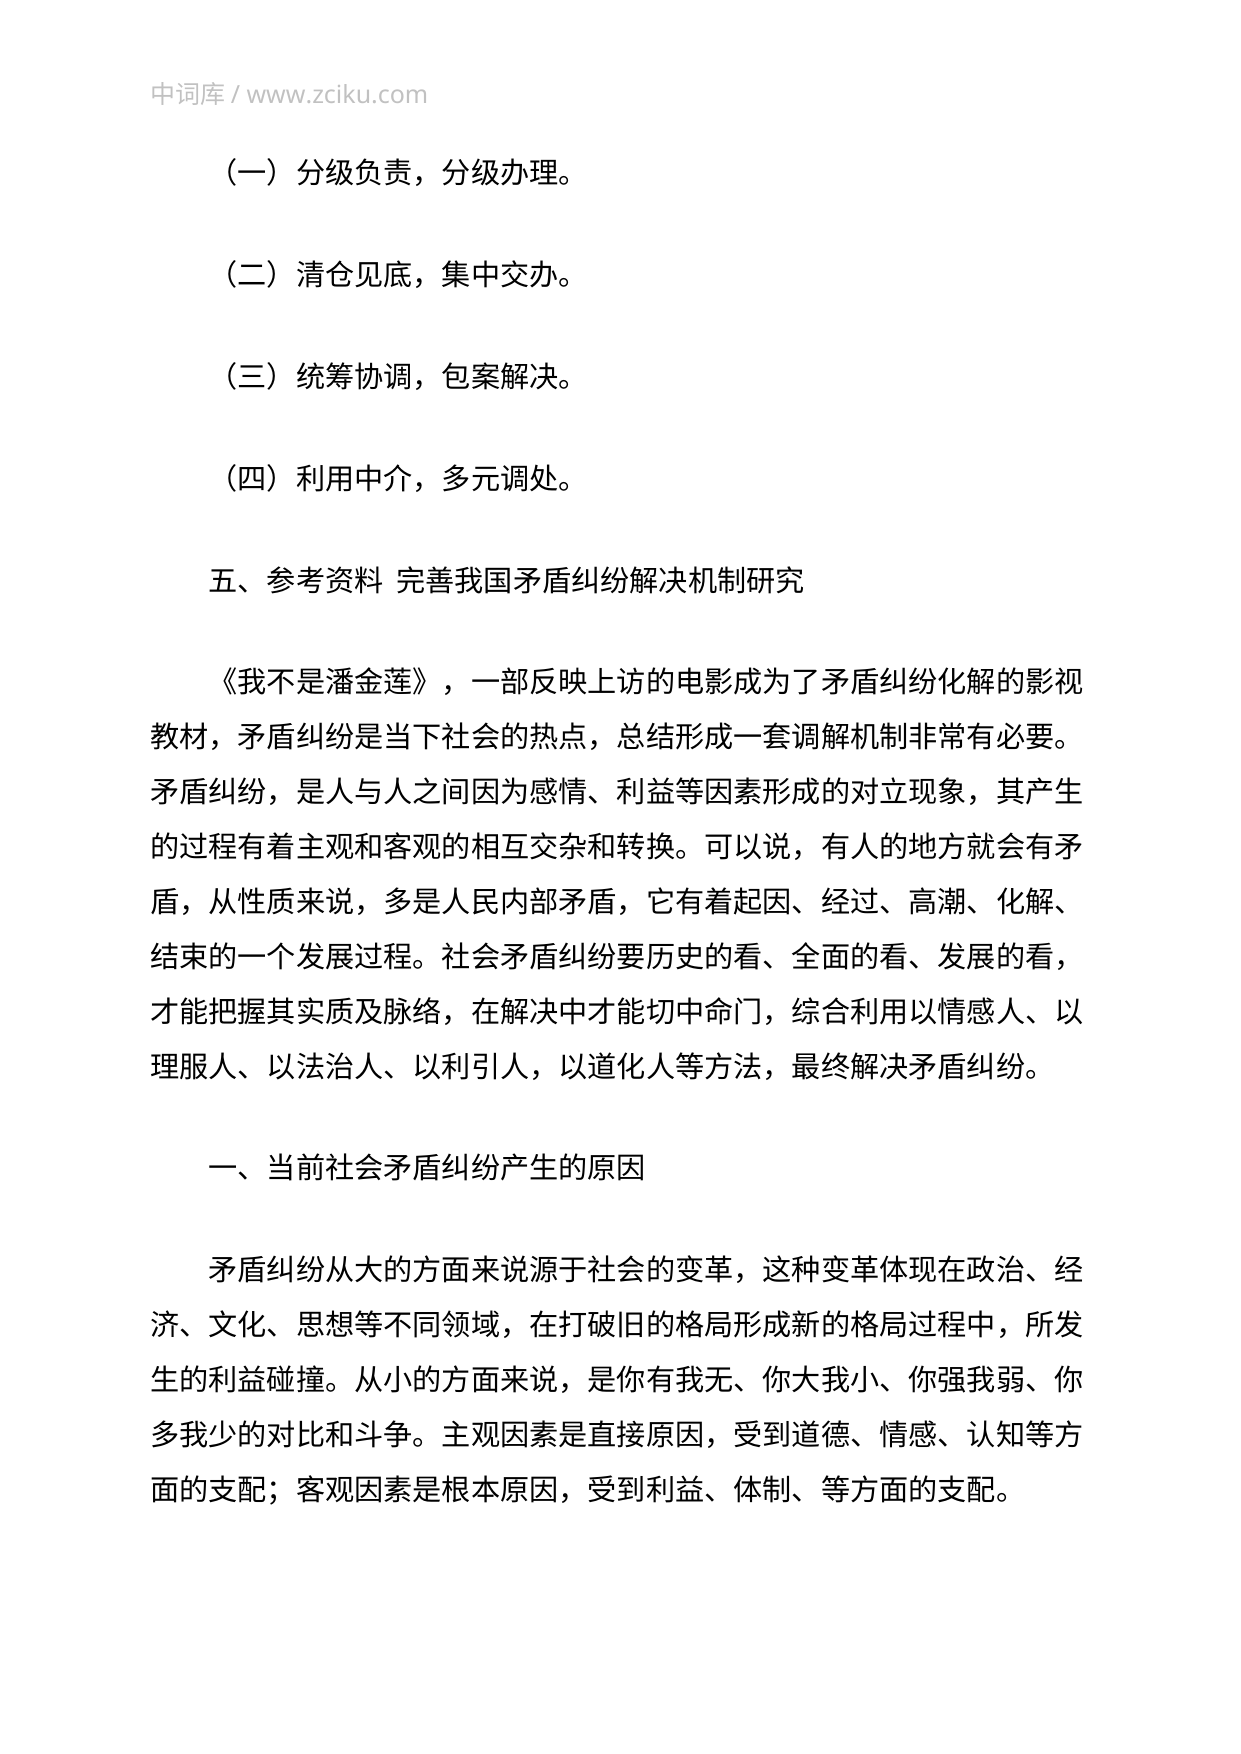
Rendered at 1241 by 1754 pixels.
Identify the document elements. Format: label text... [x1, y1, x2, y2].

text （三）统筹协调，包案解决。 [150, 353, 1090, 396]
text 五、参考资料 完善我国矛盾纠纷解决机制研究 [150, 557, 1090, 599]
text （一）分级负责，分级办理。 [150, 150, 1090, 192]
text （二）清仓见底，集中交办。 [150, 252, 1090, 294]
text 一、当前社会矛盾纠纷产生的原因 [150, 1145, 1090, 1187]
text （四）利用中介，多元调处。 [150, 455, 1090, 498]
text 《我不是潘金莲》，一部反映上访的电影成为了矛盾纠纷化解的影视教材，矛盾纠纷是当下社会的热点，总结形成一套调解机制非常有必要。矛盾纠纷，是人与人之间因为感情、利益等因素形成的对立现象，其产生的过程有着主观和客观的相互交杂和转换。可以说，有人的地方就会有矛盾，从性质来说，多是人民内部矛盾，它有着起因、经过、高潮、化解、结束的一个发展过程。社会矛盾纠纷要历史的看、全面的看、发展的看，才能把握其实质及脉络，在解决中才能切中命门，综合利用以情感人、以理服人、以法治人、以利引人，以道化人等方法，最终解决矛盾纠纷。 [150, 659, 1090, 1085]
text 矛盾纠纷从大的方面来说源于社会的变革，这种变革体现在政治、经济、文化、思想等不同领域，在打破旧的格局形成新的格局过程中，所发生的利益碰撞。从小的方面来说，是你有我无、你大我小、你强我弱、你多我少的对比和斗争。主观因素是直接原因，受到道德、情感、认知等方面的支配；客观因素是根本原因，受到利益、体制、等方面的支配。 [150, 1247, 1090, 1508]
